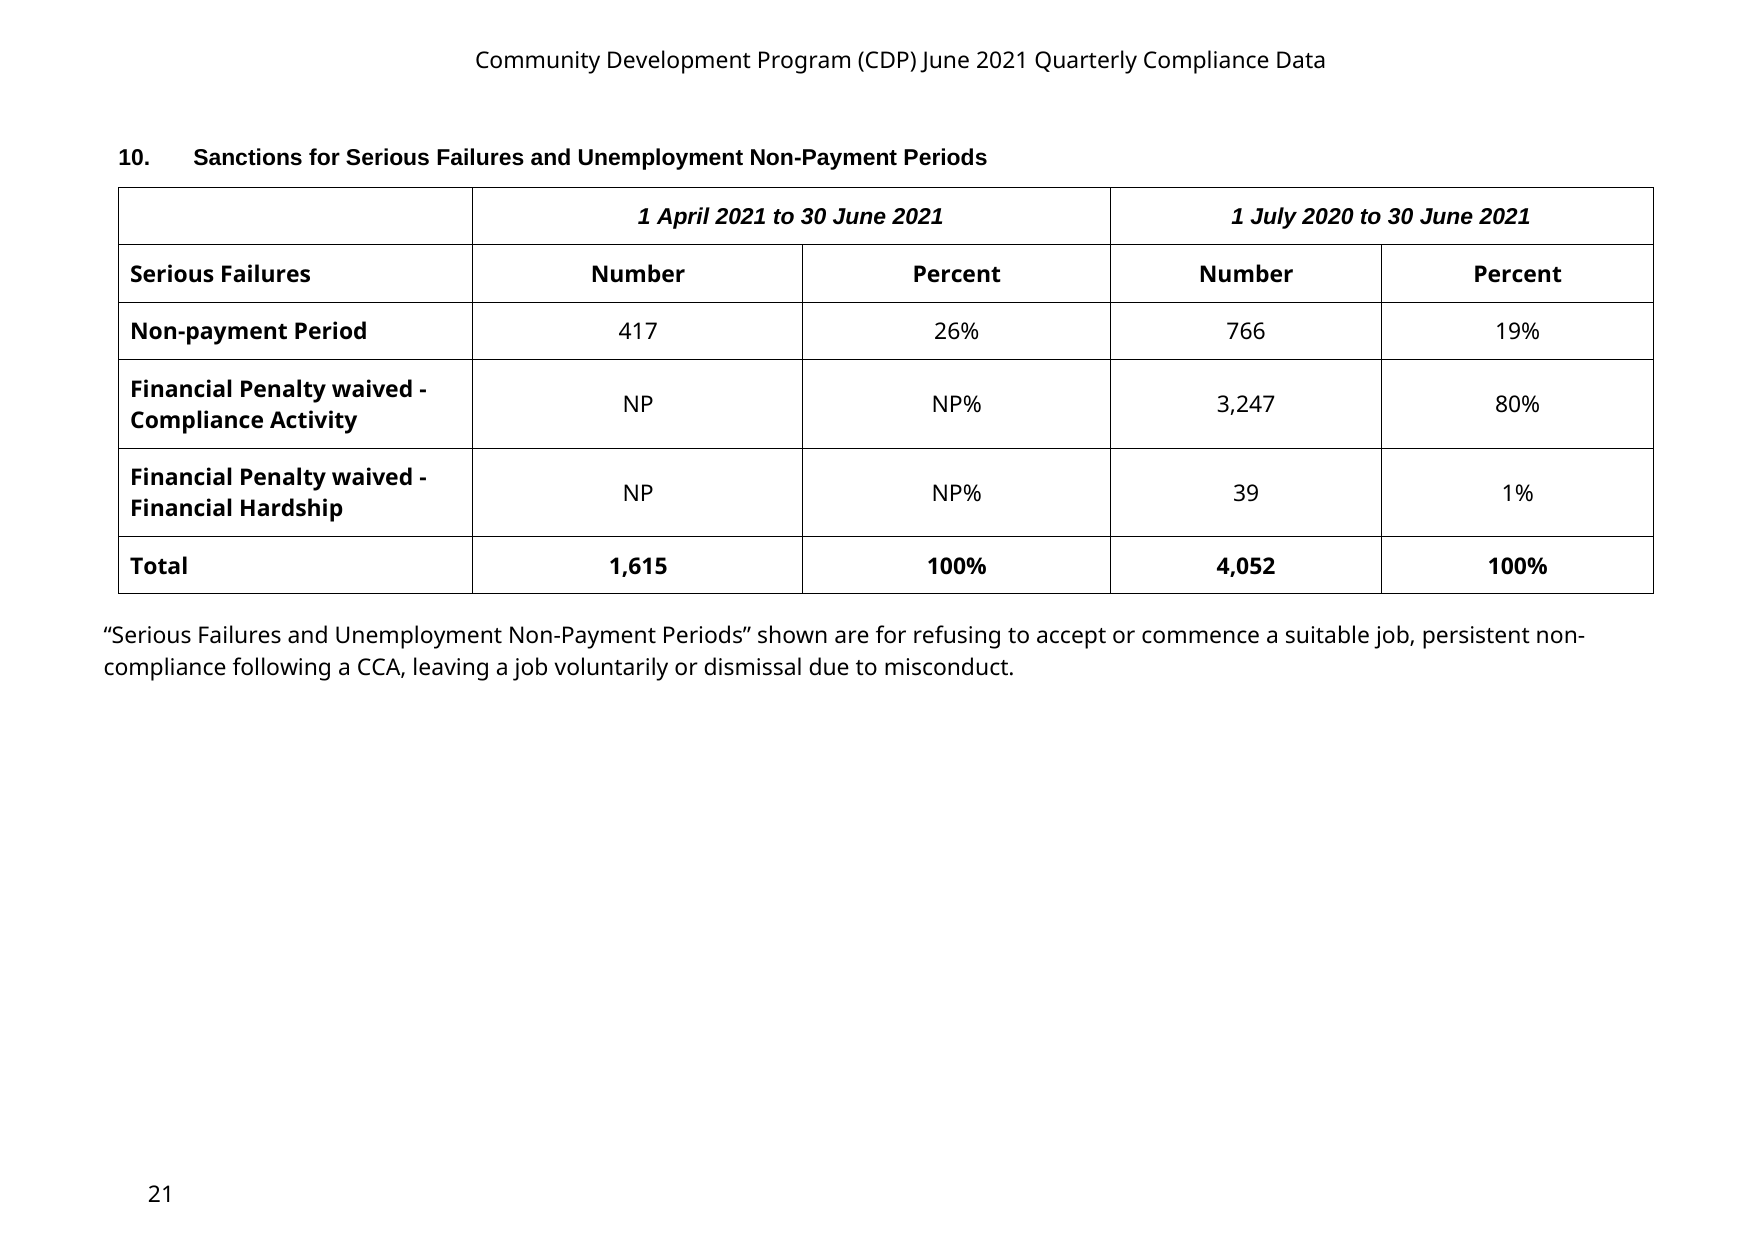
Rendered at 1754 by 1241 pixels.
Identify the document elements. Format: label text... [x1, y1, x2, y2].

table_cell 100% [1382, 537, 1653, 593]
table_cell 4,052 [1111, 537, 1381, 593]
table_cell Total [119, 537, 472, 593]
table_cell Percent [1382, 245, 1653, 302]
table_header 1 April 2021 to 30 June 2021 [473, 188, 1110, 244]
table_cell 39 [1111, 449, 1381, 536]
table_cell 1,615 [473, 537, 802, 593]
table_cell NP [473, 360, 802, 447]
table_cell Non-payment Period [119, 303, 472, 359]
table_cell 1% [1382, 449, 1653, 536]
table_cell Financial Penalty waived - Financial Hardship [119, 449, 472, 536]
table_cell 80% [1382, 360, 1653, 447]
table_cell NP [473, 449, 802, 536]
table_cell 766 [1111, 303, 1381, 359]
table_cell Serious Failures [119, 245, 472, 302]
table_cell Financial Penalty waived - Compliance Activity [119, 360, 472, 447]
table_cell 100% [803, 537, 1110, 593]
table_cell Number [1111, 245, 1381, 302]
subtitle Sanctions for Serious Failures and Unemployment Non-Payment Periods [103, 144, 1654, 171]
table_header 1 July 2020 to 30 June 2021 [1111, 188, 1653, 244]
table_cell 26% [803, 303, 1110, 359]
table_header [119, 188, 472, 244]
table_cell Number [473, 245, 802, 302]
text “Serious Failures and Unemployment Non-Payment Periods” shown are for refusing to accept or commence a suitable job, persistent non-compliance following a CCA, leaving a job voluntarily or dismissal due to misconduct. [103, 619, 1654, 682]
table_cell 417 [473, 303, 802, 359]
table_cell NP% [803, 360, 1110, 447]
table_cell NP% [803, 449, 1110, 536]
table_cell 3,247 [1111, 360, 1381, 447]
table_cell 19% [1382, 303, 1653, 359]
table_cell Percent [803, 245, 1110, 302]
